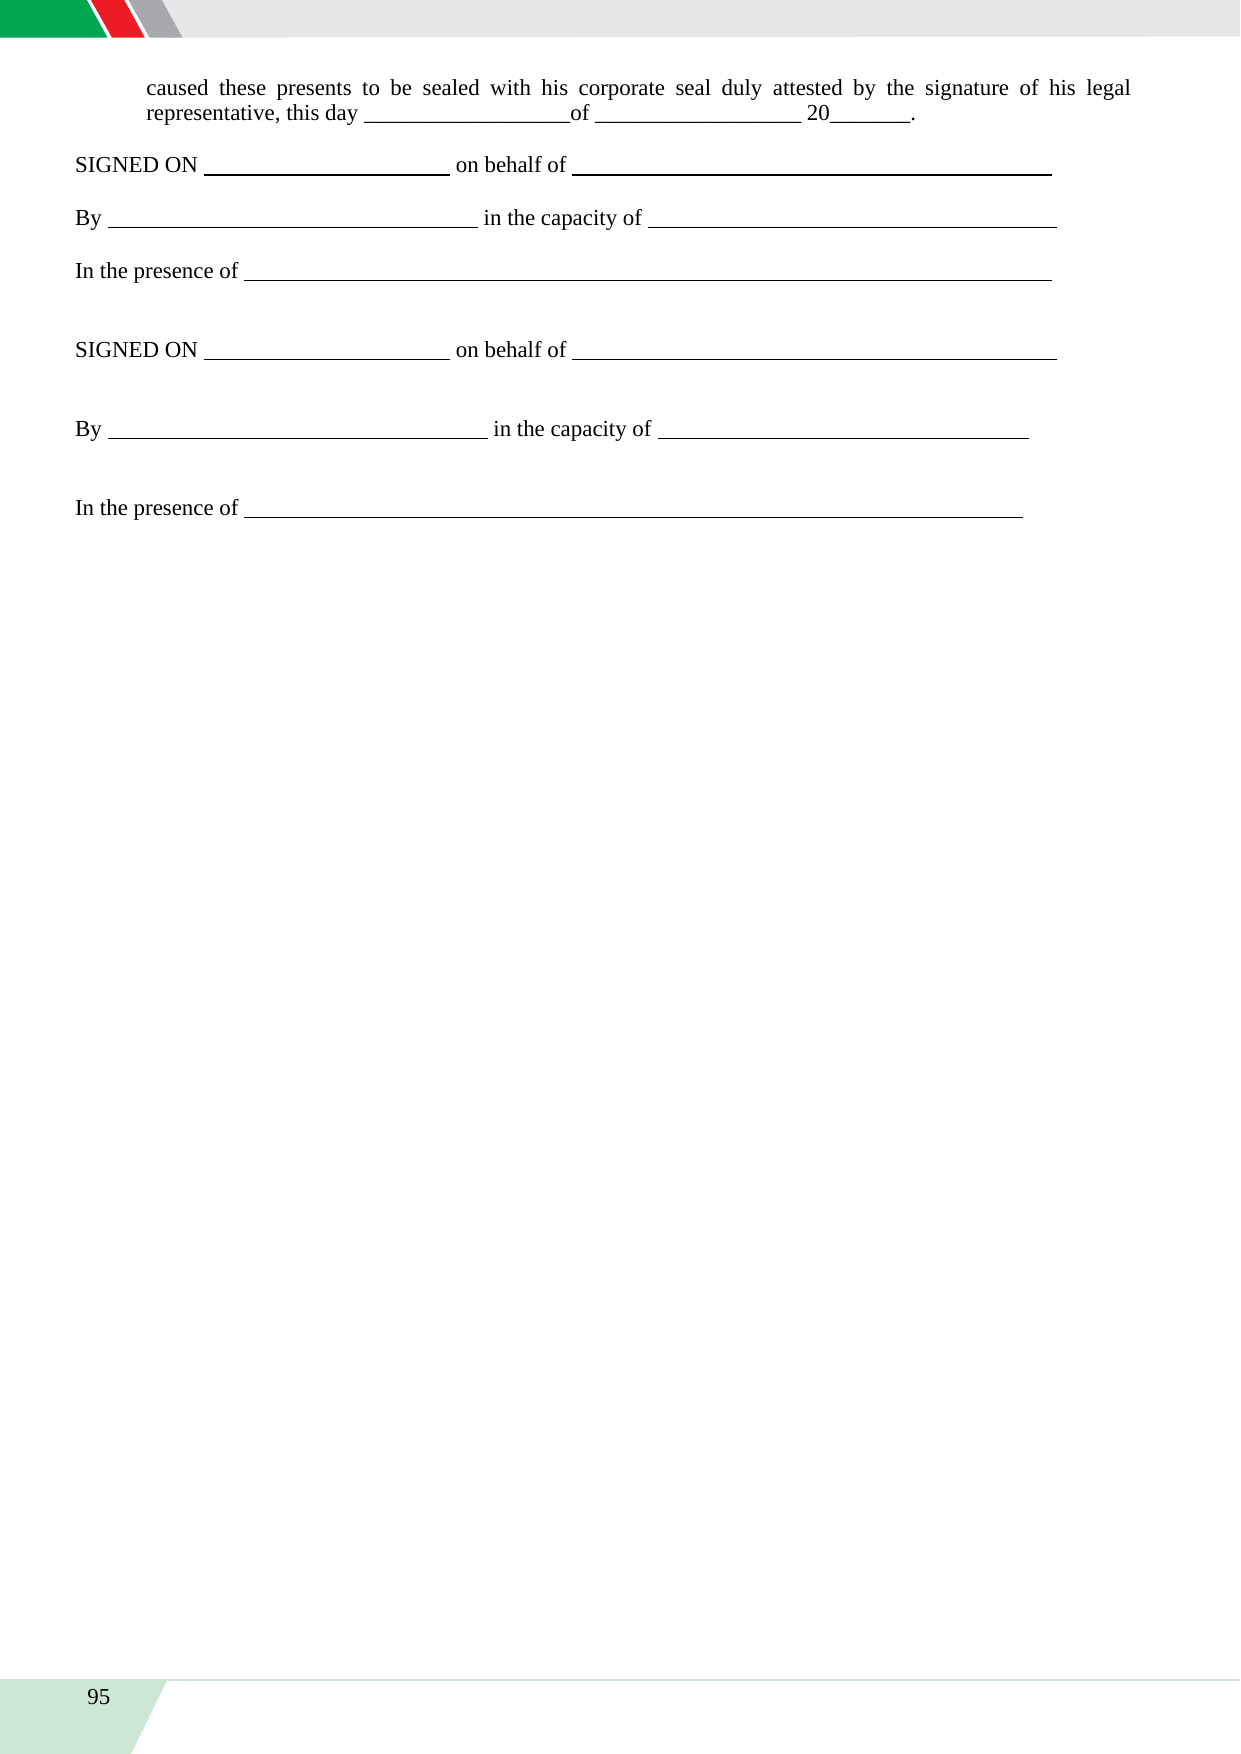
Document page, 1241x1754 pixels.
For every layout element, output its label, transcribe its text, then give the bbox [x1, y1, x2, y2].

text In the presence of [75, 494, 1165, 520]
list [87, 75, 1133, 125]
text In the presence of [75, 257, 1165, 283]
text SIGNED ON on behalf of [75, 151, 1165, 178]
text SIGNED ON on behalf of [75, 336, 1165, 362]
text By in the capacity of [75, 204, 1165, 231]
text By in the capacity of [75, 415, 1165, 441]
